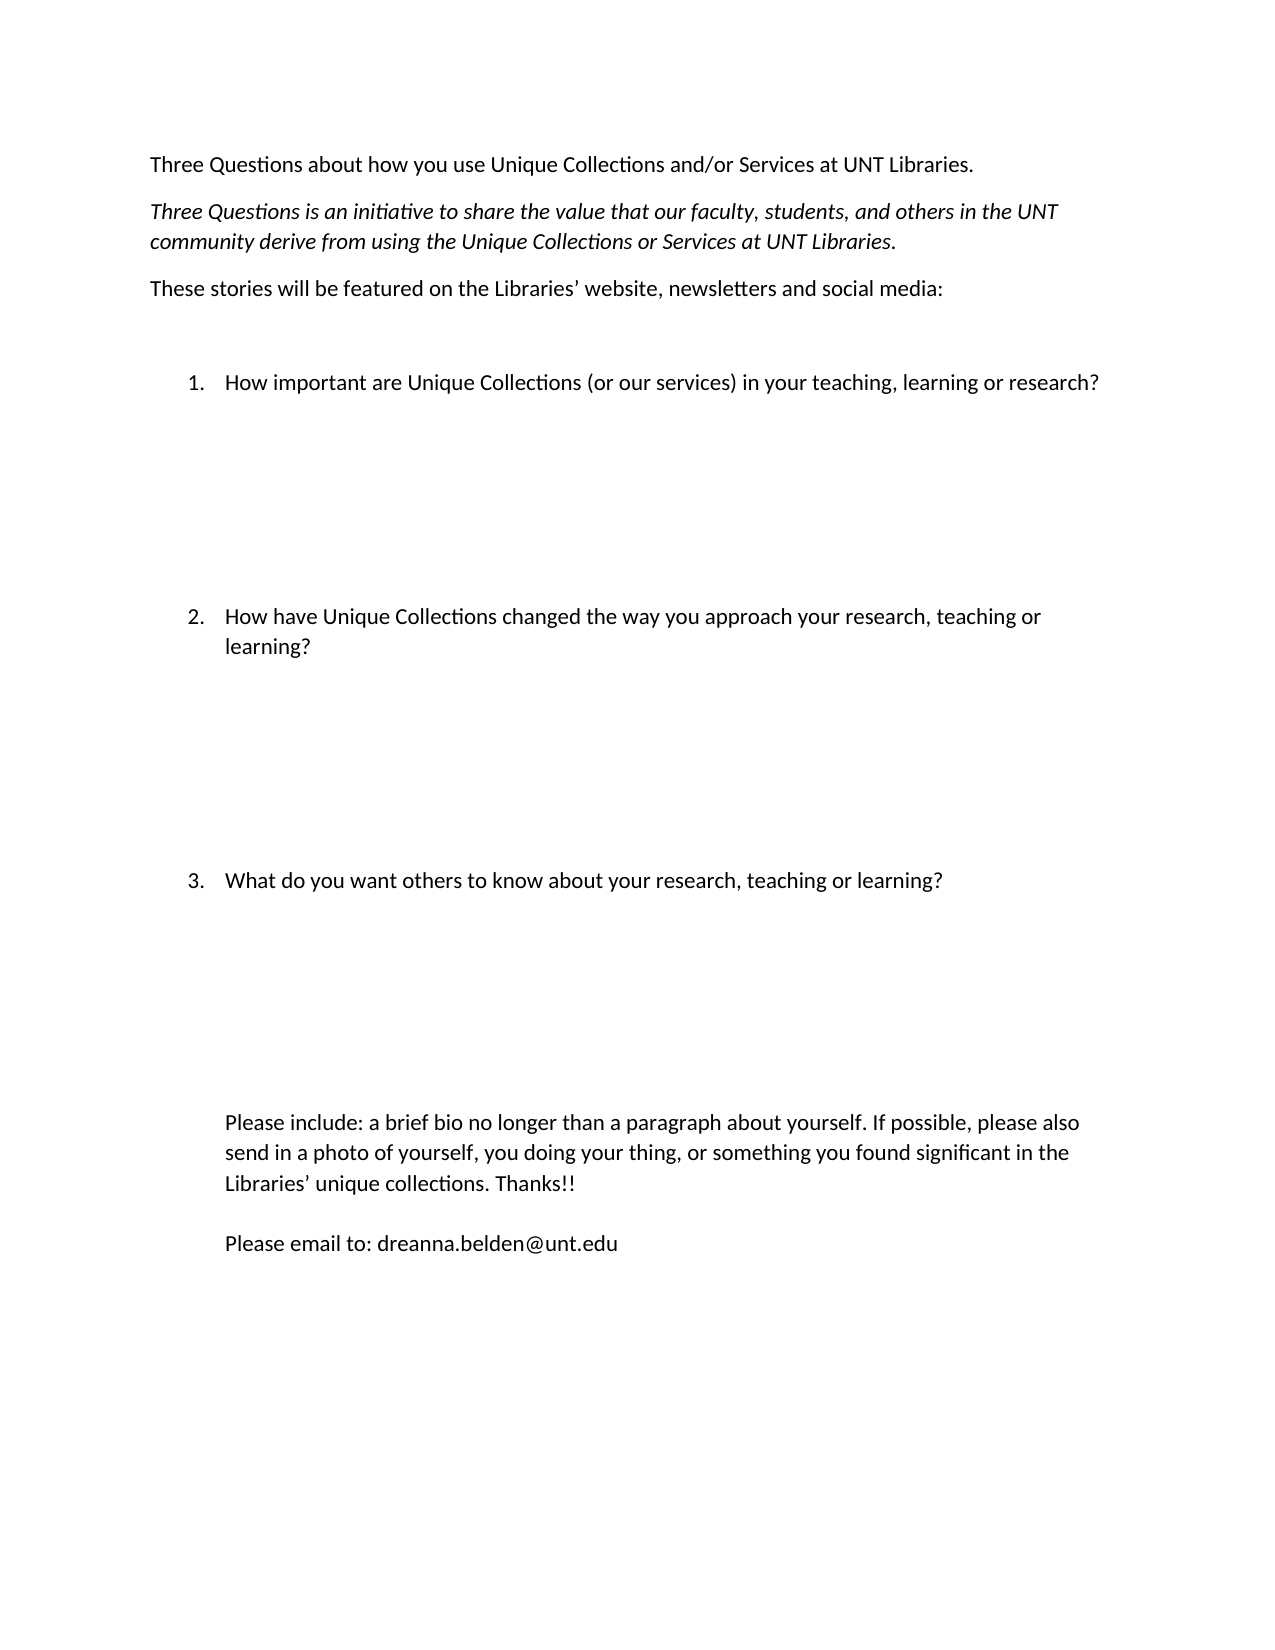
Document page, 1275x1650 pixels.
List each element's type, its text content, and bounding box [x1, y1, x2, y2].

list Please include: a brief bio no longer than a paragraph about yourself. If possible, please also send in a photo of yourself, you doing your thing, or something you found significant in the Libraries’ unique collections. Thanks!! [225, 1108, 1125, 1197]
list What do you want others to know about your research, teaching or learning? [187, 867, 1125, 895]
list How have Unique Collections changed the way you approach your research, teaching or learning? [187, 602, 1125, 660]
list How important are Unique Collections (or our services) in your teaching, learning or research? [187, 368, 1125, 396]
text Three Questions about how you use Unique Collections and/or Services at UNT Libraries. [150, 150, 1125, 178]
text Three Questions is an initiative to share the value that our faculty, students, and others in the UNT community derive from using the Unique Collections or Services at UNT Libraries. [150, 197, 1125, 255]
list Please email to: dreanna.belden@unt.edu [225, 1229, 1125, 1257]
text These stories will be featured on the Libraries’ website, newsletters and social media: [150, 274, 1125, 302]
